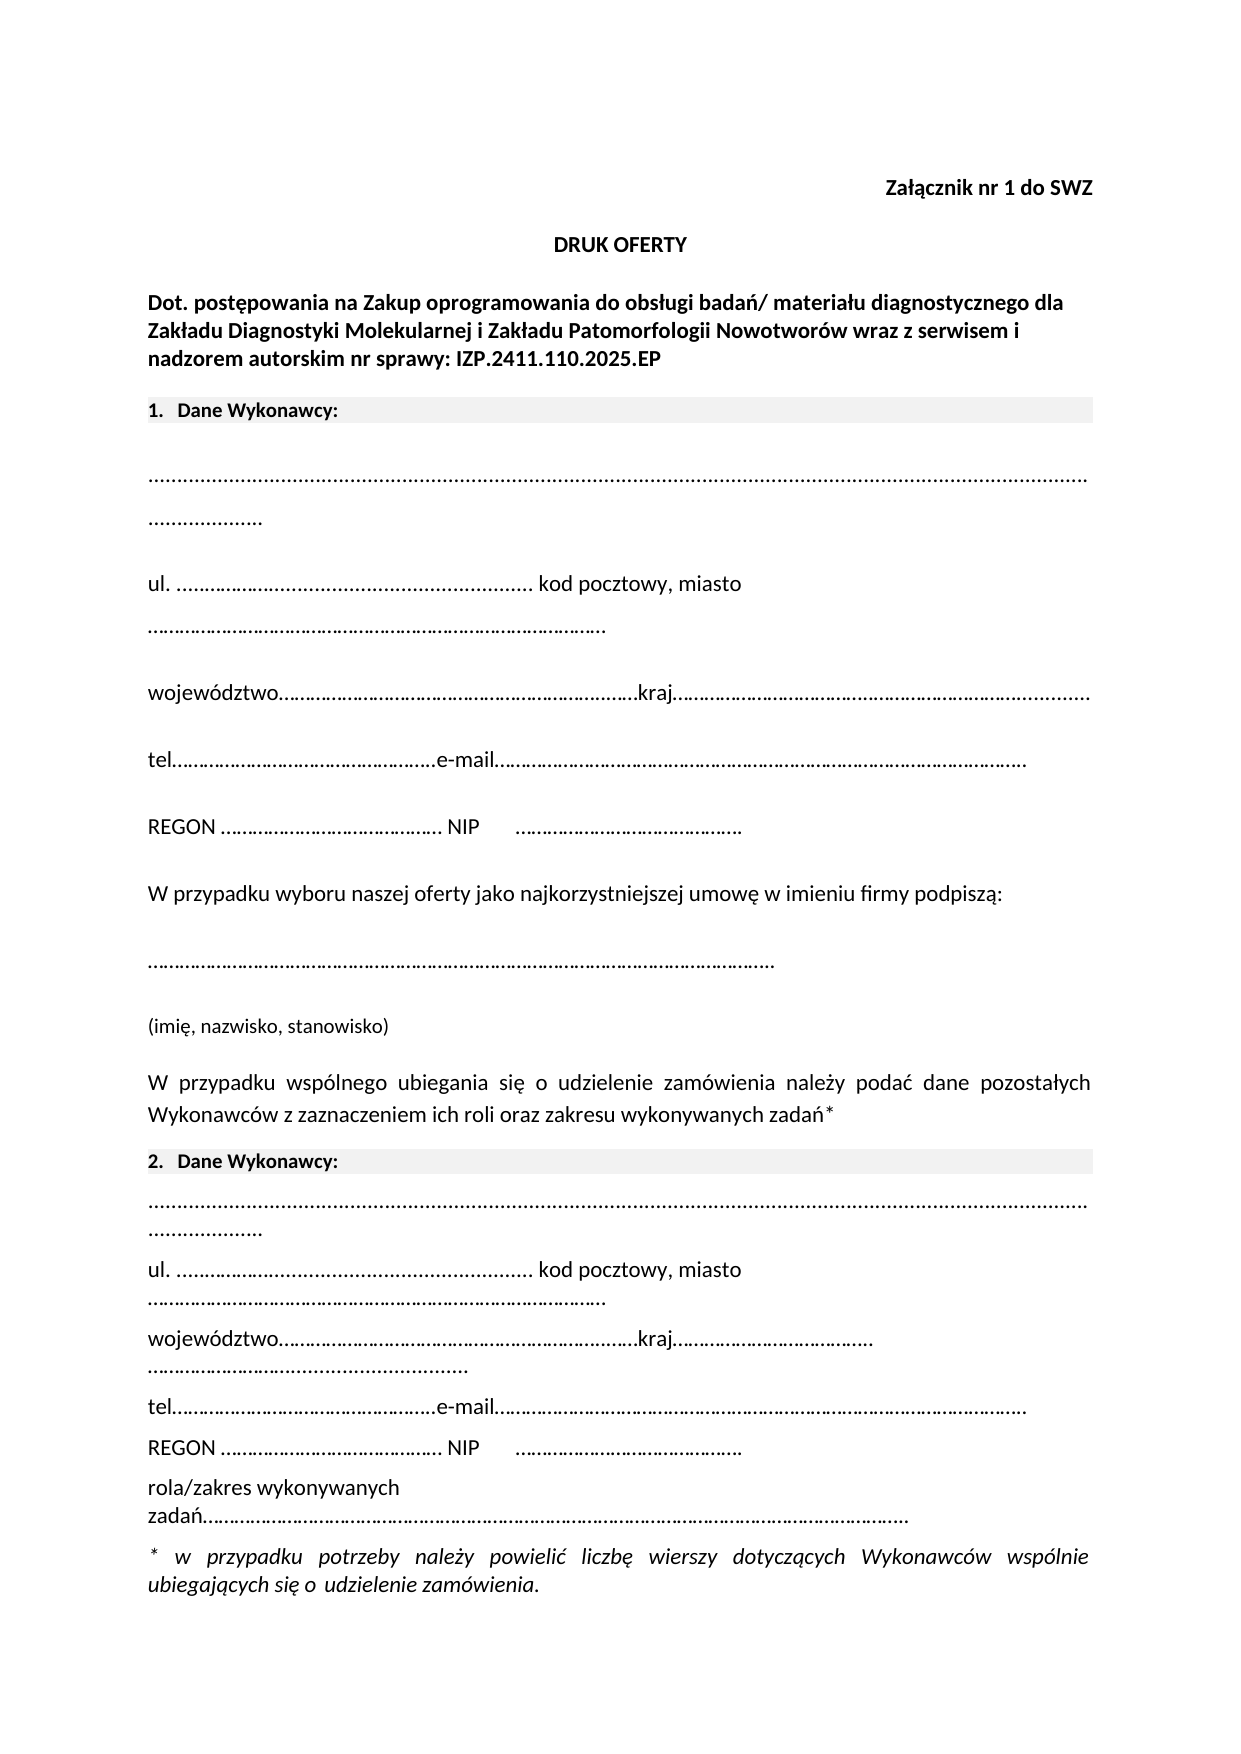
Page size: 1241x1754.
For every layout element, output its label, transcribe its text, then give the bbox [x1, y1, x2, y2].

text województwo……………………………………………………..……kraj………………………………..………………………............................... [148, 1324, 1093, 1380]
text tel…………………………………………..e-mail……………………………………………………………………………………….. [148, 1392, 1188, 1420]
text ul. .....………….............................................. kod pocztowy, miasto …………………………………………………………………………… [148, 1255, 1093, 1311]
text REGON …………………………………… NIP ……………………………………. [148, 812, 1188, 841]
text ....................................................................................................................................................................................... [148, 1187, 1093, 1243]
list Dane Wykonawcy: [148, 397, 1093, 423]
text DRUK OFERTY [148, 230, 1093, 258]
text W przypadku wspólnego ubiegania się o udzielenie zamówienia należy podać dane pozostałych Wykonawców z zaznaczeniem ich roli oraz zakresu wykonywanych zadań* [148, 1068, 1093, 1128]
text (imię, nazwisko, stanowisko) [148, 1013, 1188, 1039]
text Załącznik nr 1 do SWZ [148, 173, 1093, 201]
list Dane Wykonawcy: [148, 1149, 1093, 1174]
text tel…………………………………………..e-mail……………………………………………………………………………………….. [148, 746, 1188, 773]
text województwo……………………………………………………..……kraj………………………………..………………………............. [148, 678, 1093, 707]
text * w przypadku potrzeby należy powielić liczbę wierszy dotyczących Wykonawców wspólnie ubiegających się o udzielenie zamówienia. [148, 1542, 1093, 1598]
text ul. .....………….............................................. kod pocztowy, miasto …………………………………………………………………………… [148, 569, 1093, 639]
text ....................................................................................................................................................................................... [148, 461, 1093, 531]
text ……………………………………………………………………………………………………….. [148, 946, 1188, 974]
text REGON …………………………………… NIP ……………………………………. [148, 1433, 1188, 1461]
text Dot. postępowania na Zakup oprogramowania do obsługi badań/ materiału diagnostycznego dla Zakładu Diagnostyki Molekularnej i Zakładu Patomorfologii Nowotworów wraz z serwisem i nadzorem autorskim nr sprawy: IZP.2411.110.2025.EP [148, 288, 1093, 372]
text rola/zakres wykonywanych zadań…………………………………………………………………………………………………………………….. [148, 1473, 1093, 1529]
text W przypadku wyboru naszej oferty jako najkorzystniejszej umowę w imieniu firmy podpiszą: [148, 879, 1188, 907]
